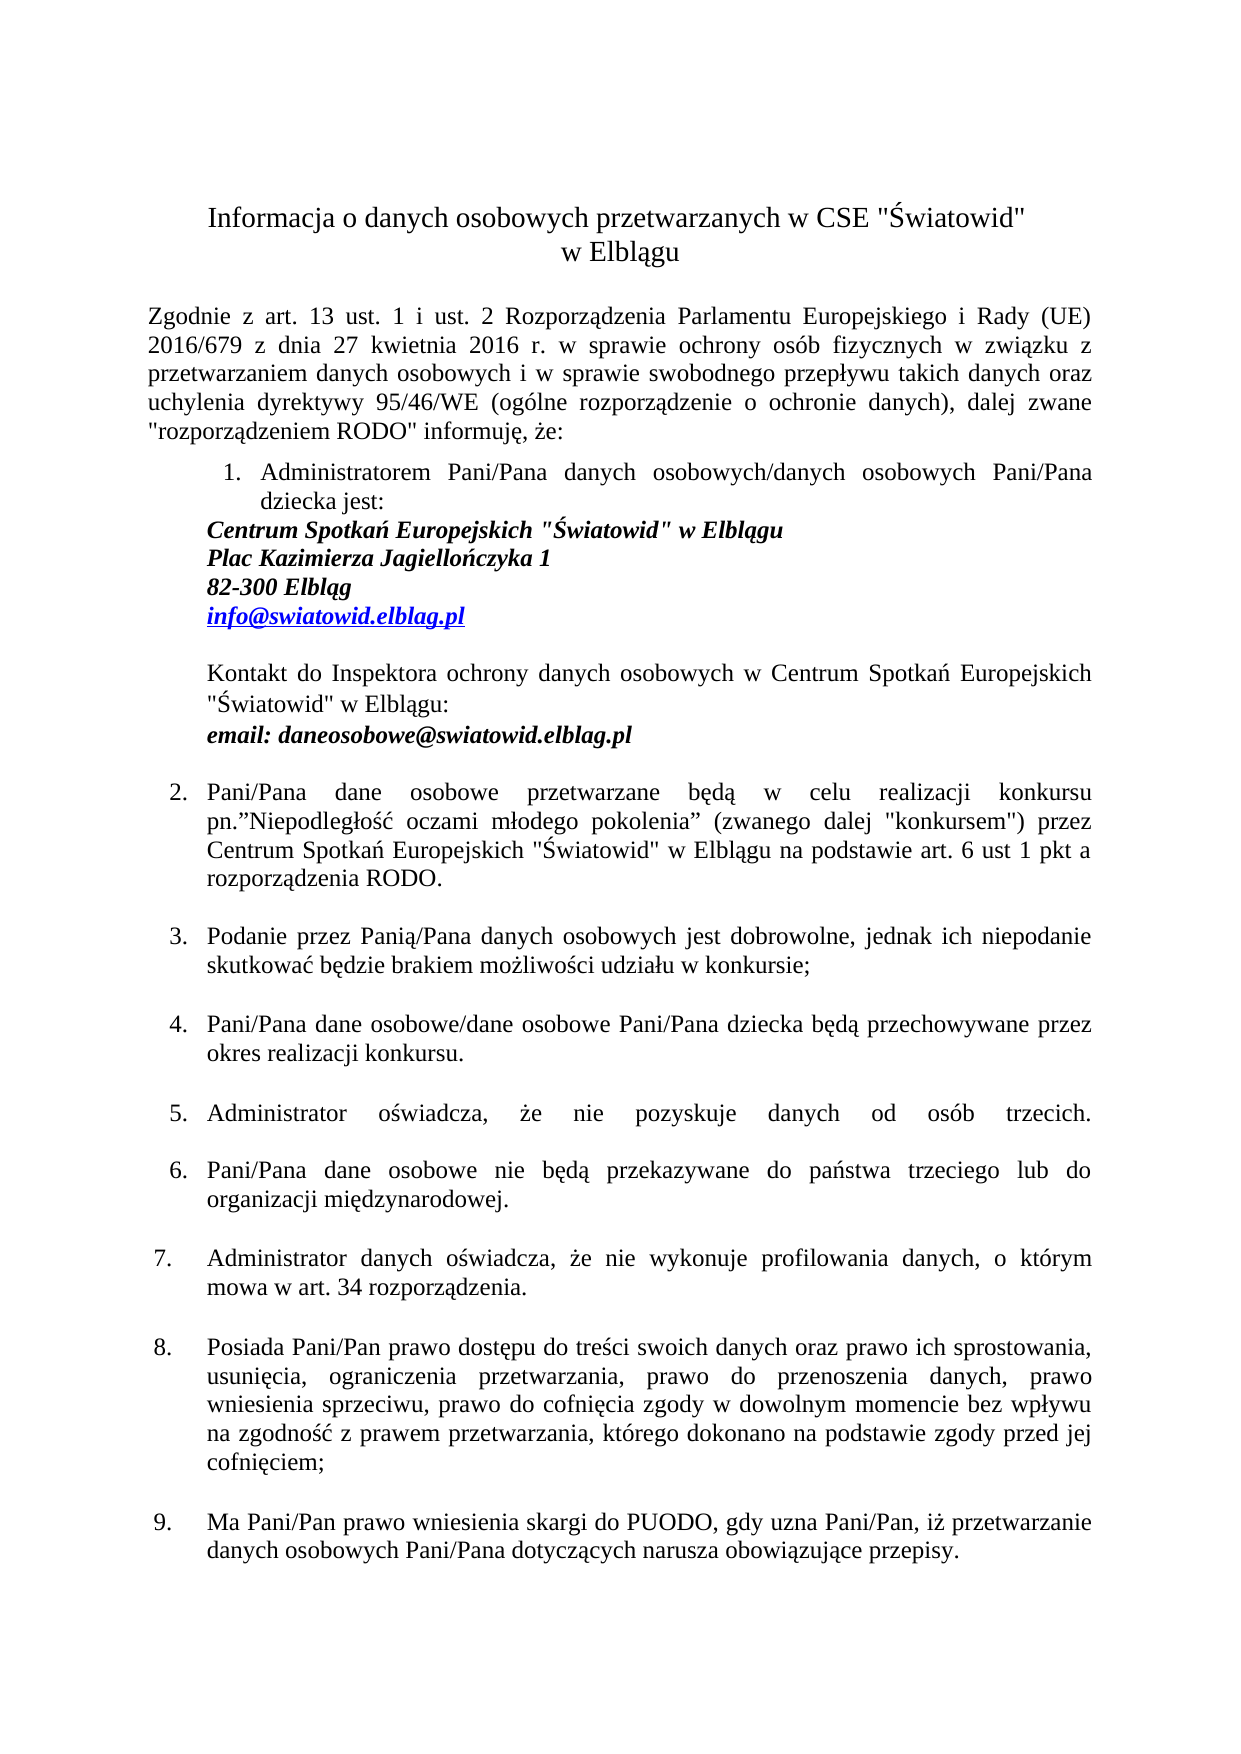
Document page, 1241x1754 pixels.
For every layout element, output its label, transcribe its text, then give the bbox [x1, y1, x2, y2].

list Administratorem Pani/Pana danych osobowych/danych osobowych Pani/Pana dziecka jest: [223, 457, 1093, 515]
list Ma Pani/Pan prawo wniesienia skargi do PUODO, gdy uzna Pani/Pan, iż przetwarzanie danych osobowych Pani/Pana dotyczących narusza obowiązujące przepisy. [153, 1507, 1093, 1564]
list Pani/Pana dane osobowe nie będą przekazywane do państwa trzeciego lub do organizacji międzynarodowej. [169, 1155, 1093, 1212]
text Informacja o danych osobowych przetwarzanych w CSE "Światowid" w Elblągu [148, 200, 1093, 267]
list Pani/Pana dane osobowe przetwarzane będą w celu realizacji konkursu pn.”Niepodległość oczami młodego pokolenia” (zwanego dalej "konkursem") przez Centrum Spotkań Europejskich "Światowid" w Elblągu na podstawie art. 6 ust 1 pkt a rozporządzenia RODO. [169, 777, 1093, 892]
list email: daneosobowe@swiatowid.elblag.pl [207, 721, 1093, 777]
list Administrator danych oświadcza, że nie wykonuje profilowania danych, o którym mowa w art. 34 rozporządzenia. [153, 1243, 1093, 1301]
list Pani/Pana dane osobowe/dane osobowe Pani/Pana dziecka będą przechowywane przez okres realizacji konkursu. [169, 1009, 1093, 1067]
list Administrator oświadcza, że nie pozyskuje danych od osób trzecich. [169, 1098, 1093, 1155]
list Kontakt do Inspektora ochrony danych osobowych w Centrum Spotkań Europejskich "Światowid" w Elblągu: [207, 658, 1093, 718]
list 82-300 Elbląg [207, 572, 1093, 601]
list Centrum Spotkań Europejskich "Światowid" w Elblągu [207, 515, 1093, 543]
text Zgodnie z art. 13 ust. 1 i ust. 2 Rozporządzenia Parlamentu Europejskiego i Rady (UE) 2016/679 z dnia 27 kwietnia 2016 r. w sprawie ochrony osób fizycznych w związku z przetwarzaniem danych osobowych i w sprawie swobodnego przepływu takich danych oraz uchylenia dyrektywy 95/46/WE (ogólne rozporządzenie o ochronie danych), dalej zwane "rozporządzeniem RODO" informuję, że: [148, 301, 1093, 445]
list Podanie przez Panią/Pana danych osobowych jest dobrowolne, jednak ich niepodanie skutkować będzie brakiem możliwości udziału w konkursie; [169, 921, 1093, 978]
list info@swiatowid.elblag.pl [207, 601, 1093, 630]
list Plac Kazimierza Jagiellończyka 1 [207, 543, 1093, 572]
list Posiada Pani/Pan prawo dostępu do treści swoich danych oraz prawo ich sprostowania, usunięcia, ograniczenia przetwarzania, prawo do przenoszenia danych, prawo wniesienia sprzeciwu, prawo do cofnięcia zgody w dowolnym momencie bez wpływu na zgodność z prawem przetwarzania, którego dokonano na podstawie zgody przed jej cofnięciem; [153, 1332, 1093, 1476]
